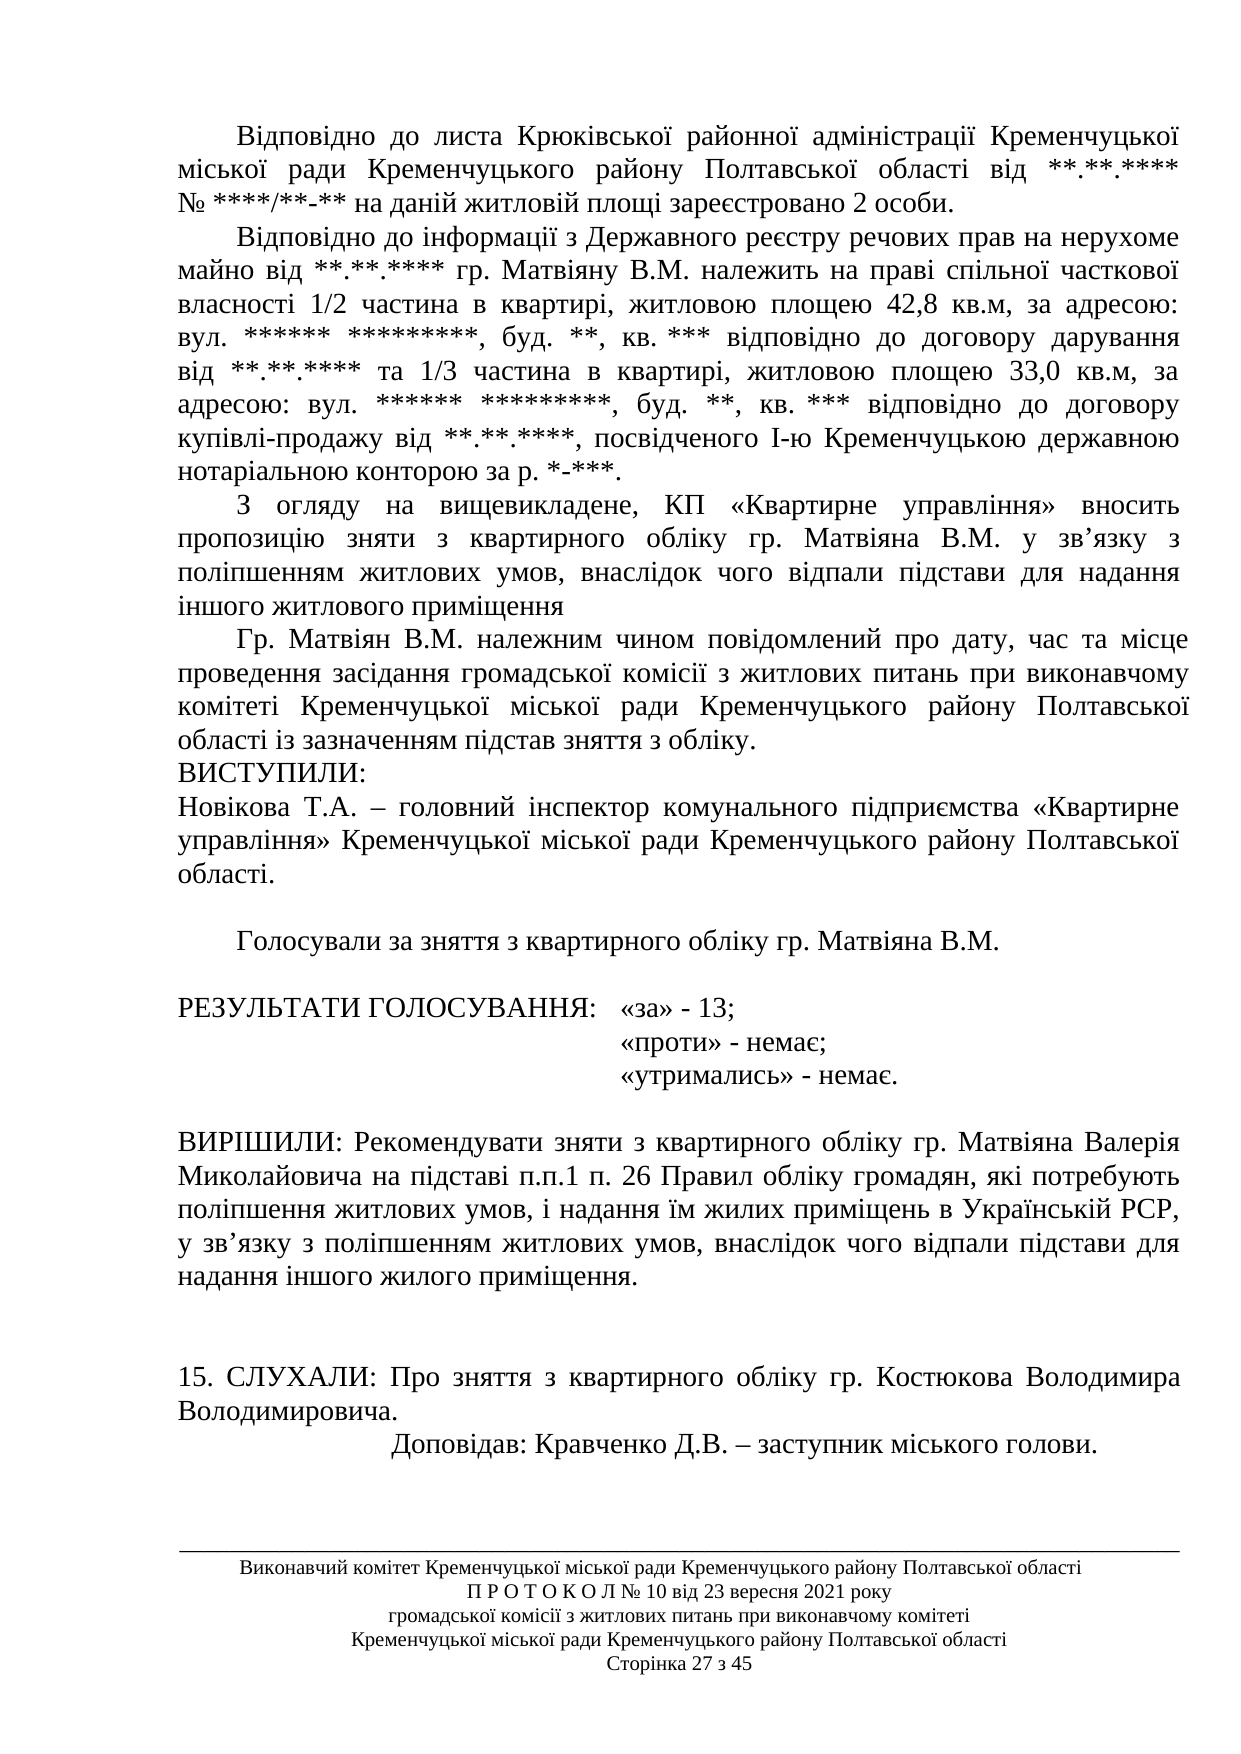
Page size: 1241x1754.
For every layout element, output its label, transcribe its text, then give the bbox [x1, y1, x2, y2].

text ВИРІШИЛИ: Рекомендувати зняти з квартирного обліку гр. Матвіяна Валерія Миколайовича на підставі п.п.1 п. 26 Правил обліку громадян, які потребують поліпшення житлових умов, і надання їм жилих приміщень в Українській РСР, у зв’язку з поліпшенням житлових умов, внаслідок чого відпали підстави для надання іншого жилого приміщення. [177, 1124, 1181, 1292]
text «проти» - немає; [177, 1024, 1181, 1057]
text ВИСТУПИЛИ: [177, 755, 1180, 789]
text Гр. Матвіян В.М. належним чином повідомлений про дату, час та місце проведення засідання громадської комісії з житлових питань при виконавчому комітеті Кременчуцької міської ради Кременчуцького району Полтавської області із зазначенням підстав зняття з обліку. [177, 621, 1190, 755]
text Новікова Т.А. – головний інспектор комунального підприємства «Квартирне управління» Кременчуцької міської ради Кременчуцького району Полтавської області. [177, 789, 1180, 889]
text 15. СЛУХАЛИ: Про зняття з квартирного обліку гр. Костюкова Володимира Володимировича. [177, 1359, 1181, 1426]
text Голосували за зняття з квартирного обліку гр. Матвіяна В.М. [177, 923, 1180, 957]
text Доповідав: Кравченко Д.В. – заступник міського голови. [177, 1426, 1181, 1460]
text Відповідно до листа Крюківської районної адміністрації Кременчуцької міської ради Кременчуцького району Полтавської області від **.**.**** № ****/**-** на даній житловій площі зареєстровано 2 особи. [177, 118, 1180, 219]
text РЕЗУЛЬТАТИ ГОЛОСУВАННЯ: «за» - 13; [177, 990, 1181, 1024]
text Відповідно до інформації з Державного реєстру речових прав на нерухоме майно від **.**.**** гр. Матвіяну В.М. належить на праві спільної часткової власності 1/2 частина в квартирі, житловою площею 42,8 кв.м, за адресою: вул. ****** *********, буд. **, кв. *** відповідно до договору дарування від **.**.**** та 1/3 частина в квартирі, житловою площею 33,0 кв.м, за адресою: вул. ****** *********, буд. **, кв. *** відповідно до договору купівлі-продажу від **.**.****, посвідченого І-ю Кременчуцькою державною нотаріальною конторою за р. *-***. [177, 219, 1180, 487]
text З огляду на вищевикладене, КП «Квартирне управління» вносить пропозицію зняти з квартирного обліку гр. Матвіяна В.М. у зв’язку з поліпшенням житлових умов, внаслідок чого відпали підстави для надання іншого житлового приміщення [177, 487, 1181, 621]
text «утримались» - немає. [177, 1057, 1181, 1091]
